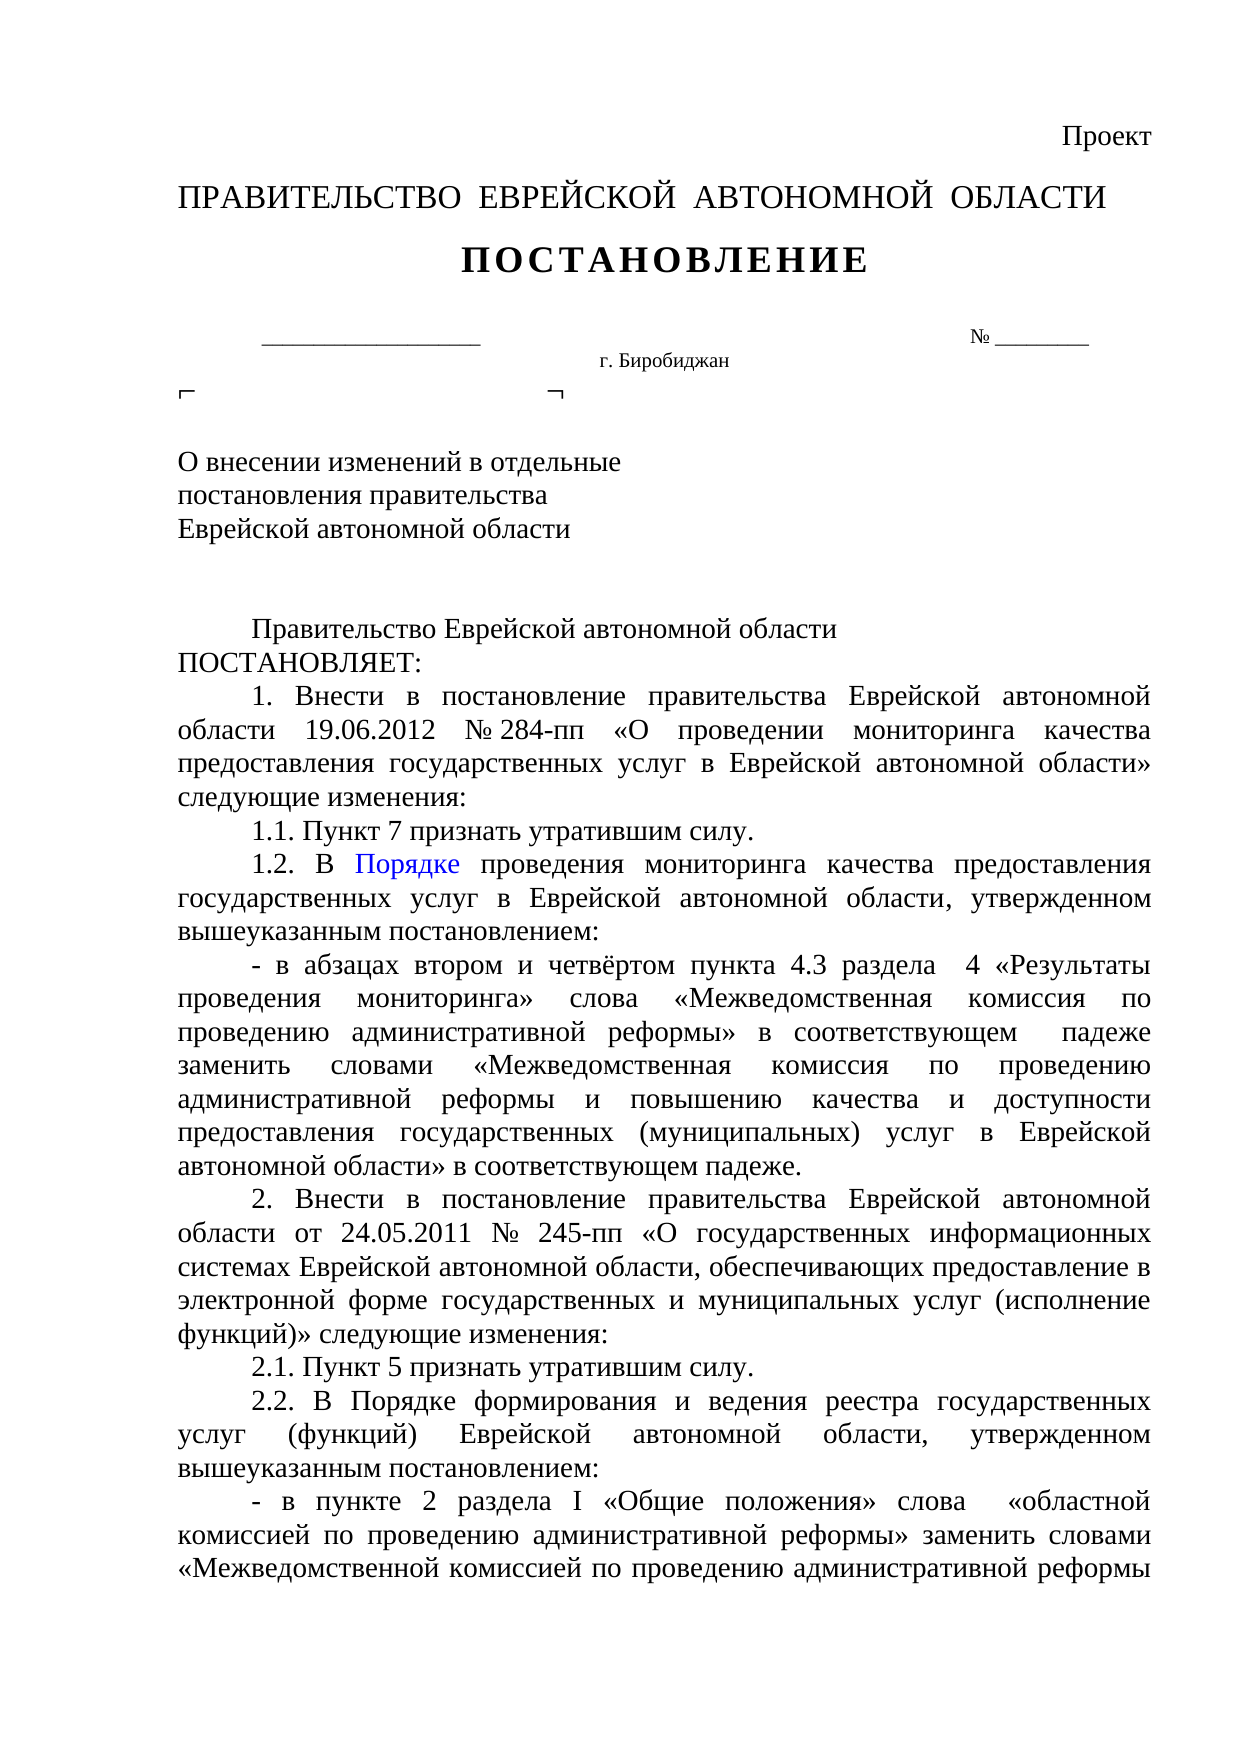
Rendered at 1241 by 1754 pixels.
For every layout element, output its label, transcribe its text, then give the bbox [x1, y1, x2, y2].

text ПОСТАНОВЛЯЕТ: [177, 645, 1152, 678]
text ПОСТАНОВЛЕНИЕ [177, 237, 1152, 281]
text Еврейской автономной области [177, 511, 1152, 544]
text _____________________ № _________ [177, 324, 1152, 348]
text ⌐ ¬ [177, 372, 1152, 410]
text постановления правительства [177, 477, 1152, 511]
text 2. Внести в постановление правительства Еврейской автономной области от 24.05.2011 № 245-пп «О государственных информационных системах Еврейской автономной области, обеспечивающих предоставление в электронной форме государственных и муниципальных услуг (исполнение функций)» следующие изменения: [177, 1182, 1152, 1349]
text 1.2. В Порядке проведения мониторинга качества предоставления государственных услуг в Еврейской автономной области, утвержденном вышеуказанным постановлением: [177, 846, 1152, 947]
text ПРАВИТЕЛЬСТВО ЕВРЕЙСКОЙ АВТОНОМНОЙ ОБЛАСТИ [177, 177, 1152, 216]
text - в абзацах втором и четвёртом пункта 4.3 раздела 4 «Результаты проведения мониторинга» слова «Межведомственная комиссия по проведению административной реформы» в соответствующем падеже заменить словами «Межведомственная комиссия по проведению административной реформы и повышению качества и доступности предоставления государственных (муниципальных) услуг в Еврейской автономной области» в соответствующем падеже. [177, 947, 1152, 1182]
text г. Биробиджан [177, 348, 1152, 372]
text 1.1. Пункт 7 признать утратившим силу. [177, 813, 1152, 846]
text 1. Внести в постановление правительства Еврейской автономной области 19.06.2012 № 284-пп «О проведении мониторинга качества предоставления государственных услуг в Еврейской автономной области» следующие изменения: [177, 678, 1152, 813]
text Правительство Еврейской автономной области [177, 611, 1152, 645]
text Проект [177, 118, 1152, 152]
text 2.1. Пункт 5 признать утратившим силу. [177, 1349, 1152, 1383]
text 2.2. В Порядке формирования и ведения реестра государственных услуг (функций) Еврейской автономной области, утвержденном вышеуказанным постановлением: [177, 1383, 1152, 1483]
text О внесении изменений в отдельные [177, 444, 1152, 477]
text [177, 1483, 1152, 1584]
